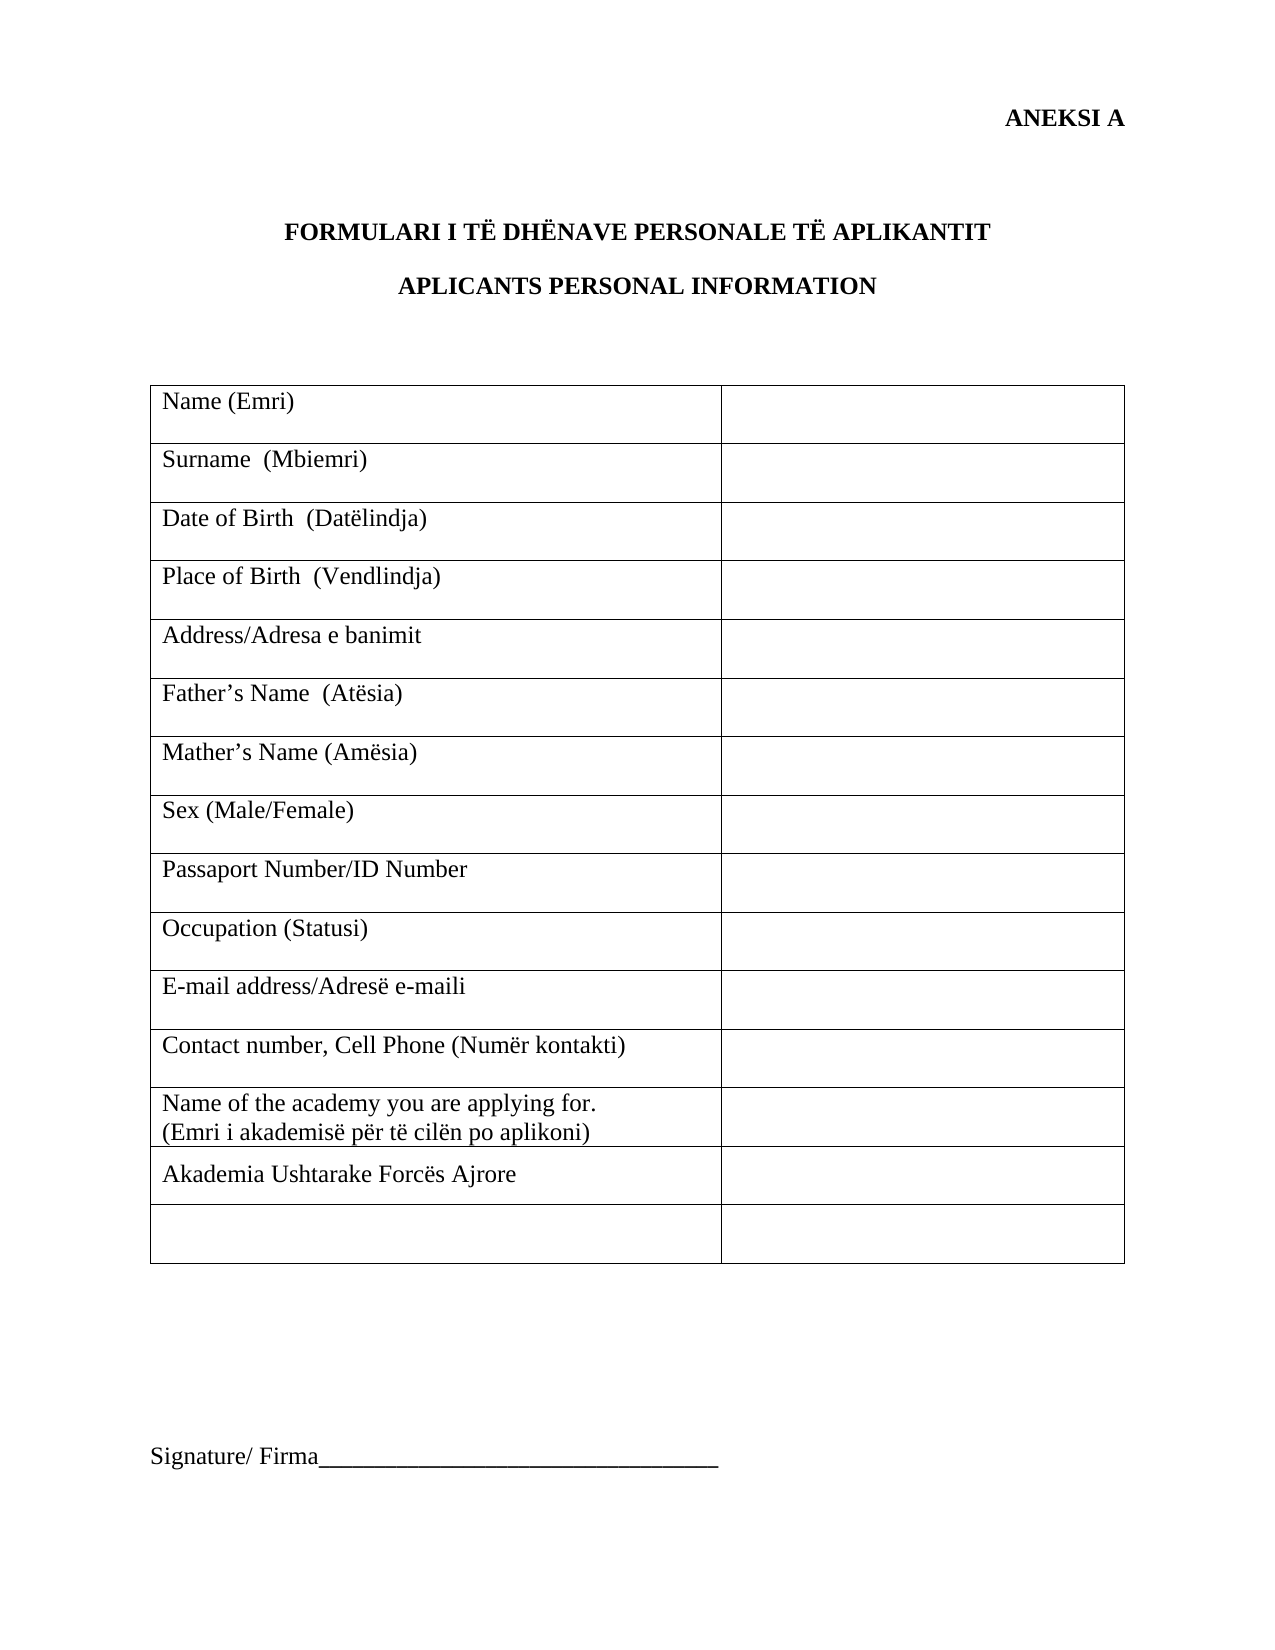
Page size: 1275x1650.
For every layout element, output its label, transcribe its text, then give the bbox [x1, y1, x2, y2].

table_cell Address/Adresa e banimit [151, 620, 721, 677]
table_cell Date of Birth (Datëlindja) [151, 503, 721, 560]
text APLICANTS PERSONAL INFORMATION [150, 271, 1125, 299]
table_cell Place of Birth (Vendlindja) [151, 561, 721, 619]
table_cell Father’s Name (Atësia) [151, 679, 721, 736]
table_cell [722, 1205, 1124, 1263]
text FORMULARI I TË DHËNAVE PERSONALE TË APLIKANTIT [150, 217, 1125, 246]
table_cell Occupation (Statusi) [151, 913, 721, 970]
table_cell Name of the academy you are applying for. (Emri i akademisë për të cilën po aplikoni) [151, 1088, 721, 1146]
table_cell [722, 971, 1124, 1029]
table_cell Sex (Male/Female) [151, 796, 721, 853]
table_cell [722, 913, 1124, 970]
text ANEKSI A [150, 103, 1125, 132]
table_cell [151, 1205, 721, 1263]
table_cell Surname (Mbiemri) [151, 444, 721, 502]
table_header Name (Emri) [151, 386, 721, 443]
table_cell [722, 796, 1124, 853]
table_cell [722, 679, 1124, 736]
table_cell [722, 444, 1124, 502]
table_cell Akademia Ushtarake Forcës Ajrore [151, 1147, 721, 1204]
table_cell [722, 561, 1124, 619]
table_cell [722, 1030, 1124, 1087]
table_cell Passaport Number/ID Number [151, 854, 721, 912]
text Signature/ Firma____________________________________ [150, 1438, 1125, 1472]
table_cell [722, 1147, 1124, 1204]
table_cell [722, 1088, 1124, 1146]
table_cell E-mail address/Adresë e-maili [151, 971, 721, 1029]
table_cell [722, 503, 1124, 560]
table_cell [722, 737, 1124, 794]
table_cell [722, 620, 1124, 677]
table_header [722, 386, 1124, 443]
table_cell [722, 854, 1124, 912]
table_cell Contact number, Cell Phone (Numër kontakti) [151, 1030, 721, 1087]
table_cell Mather’s Name (Amësia) [151, 737, 721, 794]
